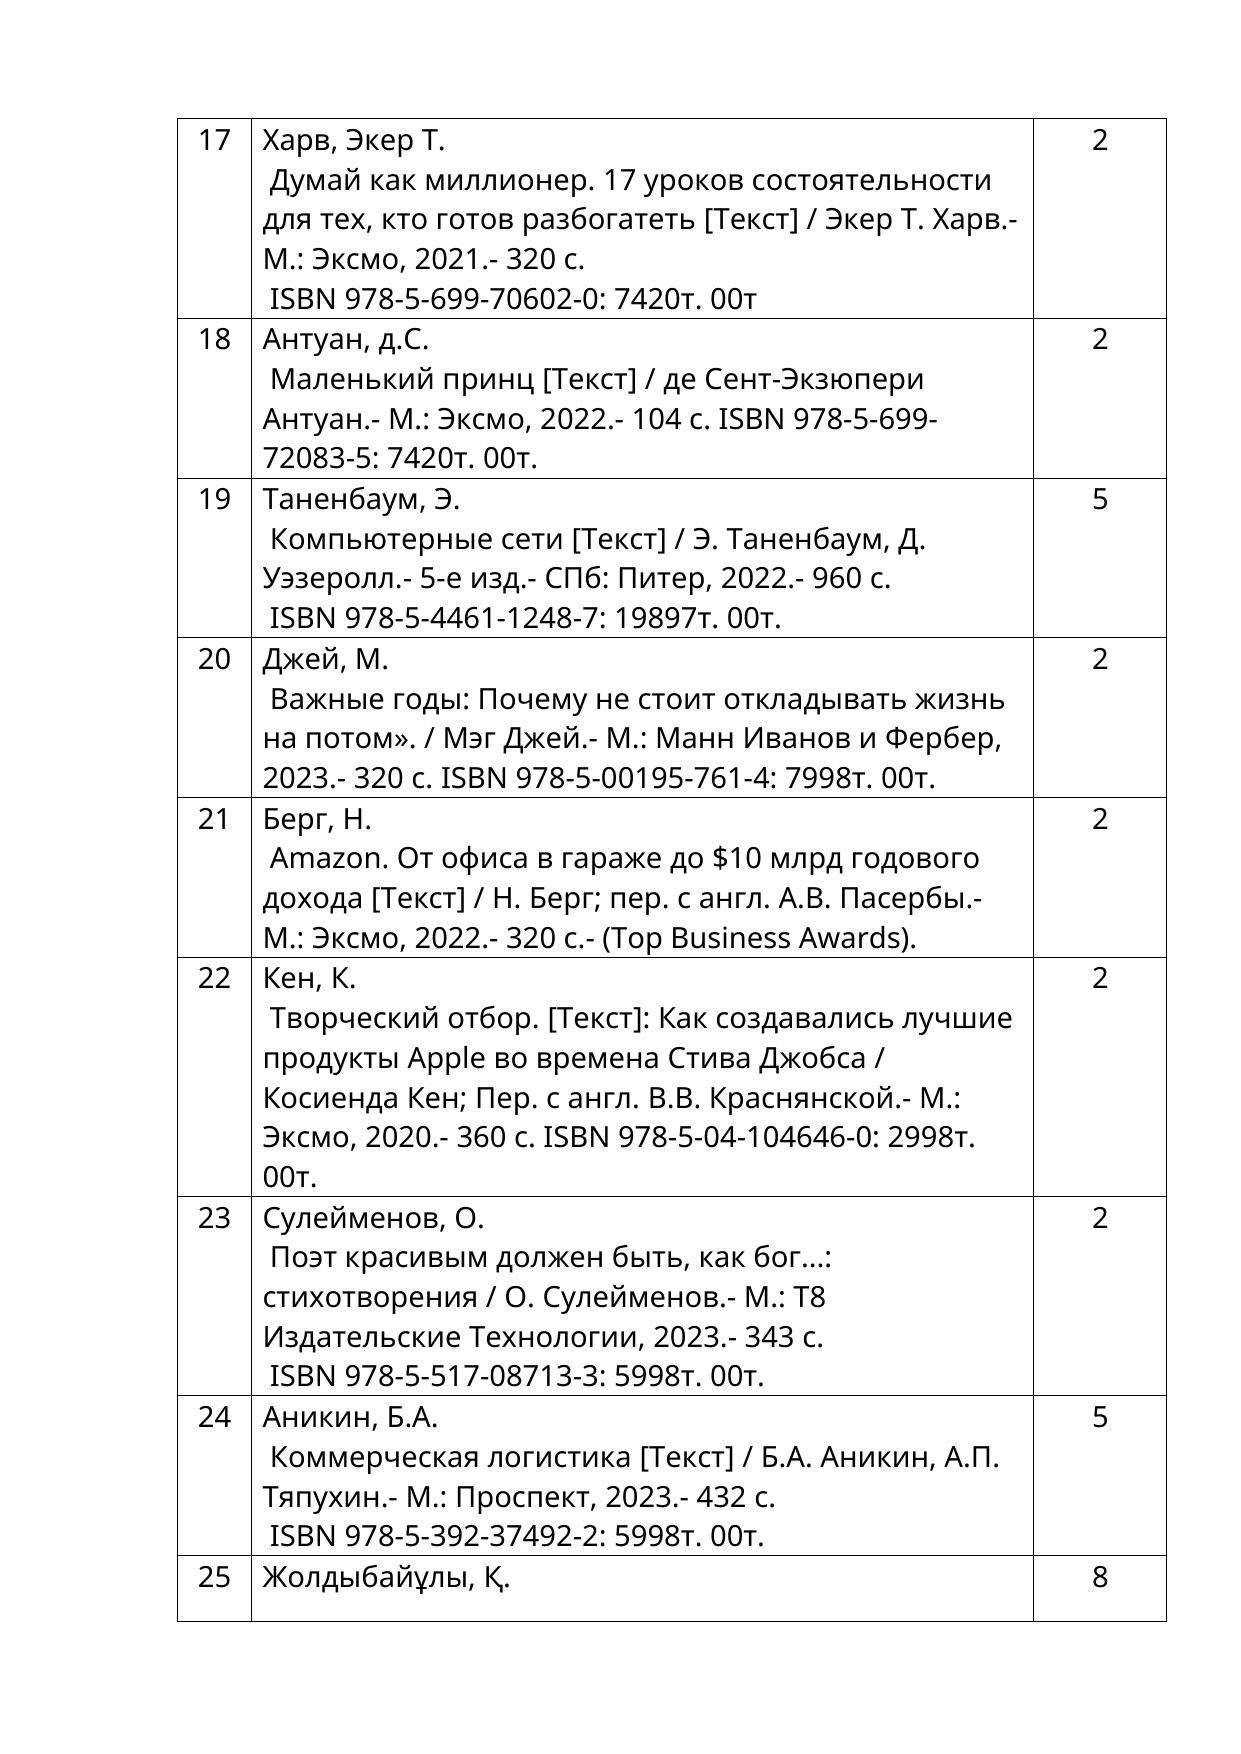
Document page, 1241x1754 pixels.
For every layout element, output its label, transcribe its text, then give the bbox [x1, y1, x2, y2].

table_cell 2 [1034, 319, 1166, 477]
table_cell Джей, М. Важные годы: Почему не стоит откладывать жизнь на потом». / Мэг Джей.- М.: Манн Иванов и Фербер, 2023.- 320 с. ISBN 978-5-00195-761-4: 7998т. 00т. [252, 638, 1033, 797]
table_cell 21 [178, 798, 251, 957]
table_cell 8 [1034, 1556, 1166, 1621]
table_cell 18 [178, 319, 251, 477]
table_cell Аникин, Б.А. Коммерческая логистика [Текст] / Б.А. Аникин, А.П. Тяпухин.- М.: Проспект, 2023.- 432 с. ISBN 978-5-392-37492-2: 5998т. 00т. [252, 1396, 1033, 1555]
table_cell 5 [1034, 1396, 1166, 1555]
table_cell Антуан, д.С. Маленький принц [Текст] / де Сент-Экзюпери Антуан.- М.: Эксмо, 2022.- 104 с. ISBN 978-5-699-72083-5: 7420т. 00т. [252, 319, 1033, 477]
table_cell 2 [1034, 798, 1166, 957]
table_cell 2 [1034, 958, 1166, 1196]
table_cell 2 [1034, 1197, 1166, 1395]
table_cell Берг, Н. Amazon. От офиса в гараже до $10 млрд годового дохода [Текст] / Н. Берг; пер. с англ. А.В. Пасербы.- М.: Эксмо, 2022.- 320 с.- (Top Business Awards). [252, 798, 1033, 957]
table_cell Сулейменов, О. Поэт красивым должен быть, как бог...: стихотворения / О. Сулейменов.- М.: Т8 Издательские Технологии, 2023.- 343 с. ISBN 978-5-517-08713-3: 5998т. 00т. [252, 1197, 1033, 1395]
table_cell Кен, К. Творческий отбор. [Текст]: Как создавались лучшие продукты Apple во времена Стива Джобса / Косиенда Кен; Пер. с англ. В.В. Краснянской.- М.: Эксмо, 2020.- 360 с. ISBN 978-5-04-104646-0: 2998т. 00т. [252, 958, 1033, 1196]
table_cell 2 [1034, 638, 1166, 797]
table_cell 25 [178, 1556, 251, 1621]
table_cell Таненбаум, Э. Компьютерные сети [Текст] / Э. Таненбаум, Д. Уэзеролл.- 5-е изд.- СПб: Питер, 2022.- 960 с. ISBN 978-5-4461-1248-7: 19897т. 00т. [252, 479, 1033, 637]
table_cell Харв, Экер Т. Думай как миллионер. 17 уроков состоятельности для тех, кто готов разбогатеть [Текст] / Экер Т. Харв.- М.: Эксмо, 2021.- 320 с. ISBN 978-5-699-70602-0: 7420т. 00т [252, 119, 1033, 318]
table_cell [252, 1556, 1033, 1621]
table_cell 23 [178, 1197, 251, 1395]
table_cell 5 [1034, 479, 1166, 637]
table_cell 20 [178, 638, 251, 797]
table_cell 22 [178, 958, 251, 1196]
table_cell 19 [178, 479, 251, 637]
table_cell 2 [1034, 119, 1166, 318]
table_cell 24 [178, 1396, 251, 1555]
table_cell 17 [178, 119, 251, 318]
